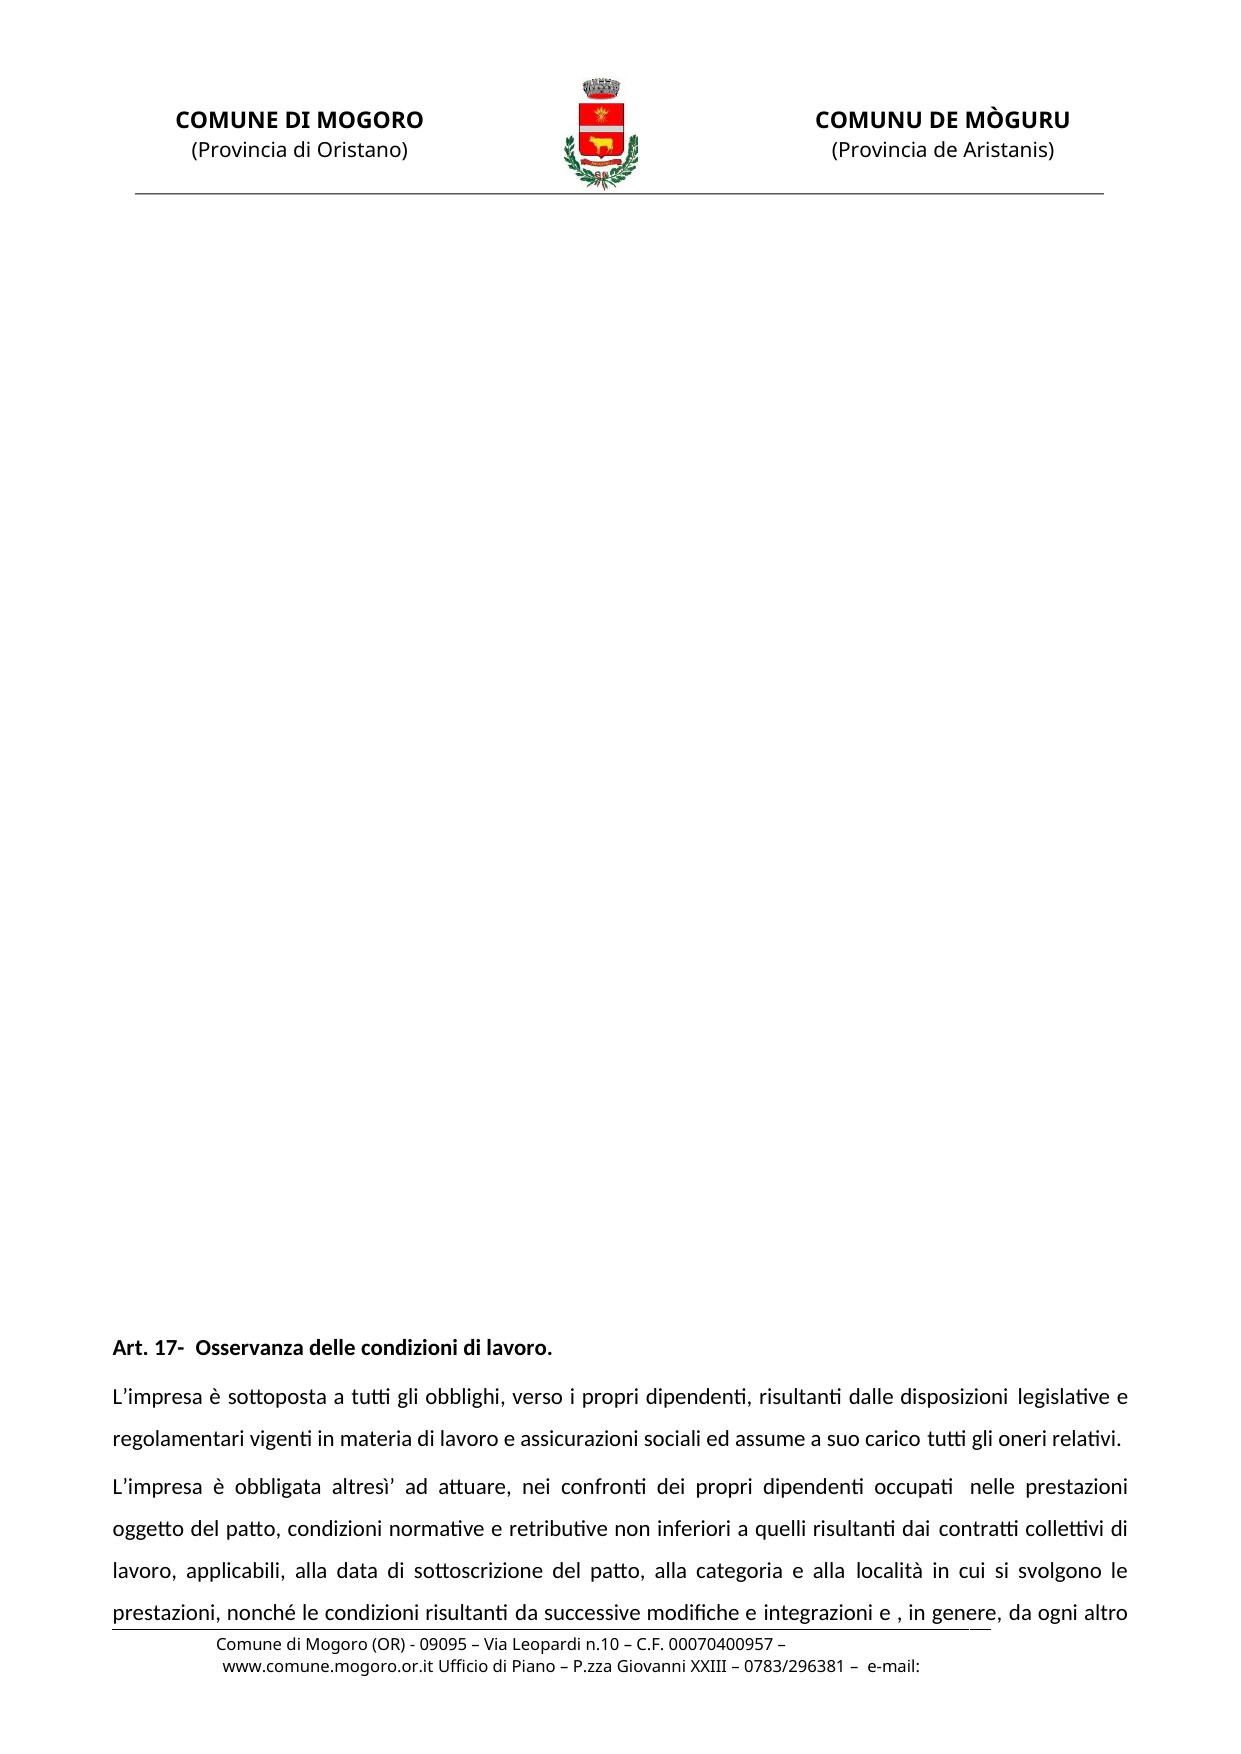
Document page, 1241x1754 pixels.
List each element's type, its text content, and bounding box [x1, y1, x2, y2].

text L’impresa è obbligata altresì’ ad attuare, nei confronti dei propri dipendenti occupati nelle prestazioni oggetto del patto, condizioni normative e retributive non inferiori a quelli risultanti dai contratti collettivi di lavoro, applicabili, alla data di sottoscrizione del patto, alla categoria e alla località in cui si svolgono le prestazioni, nonché le condizioni risultanti da successive modifiche e integrazioni e , in genere, da ogni altro e applicabile nella località. [112, 1472, 1128, 1626]
picture [563, 77, 638, 191]
subtitle Art. 17- Osservanza delle condizioni di lavoro. [112, 1333, 1140, 1362]
text L’impresa è sottoposta a tutti gli obblighi, verso i propri dipendenti, risultanti dalle disposizioni legislative e regolamentari vigenti in materia di lavoro e assicurazioni sociali ed assume a suo carico tutti gli oneri relativi. [112, 1382, 1128, 1452]
